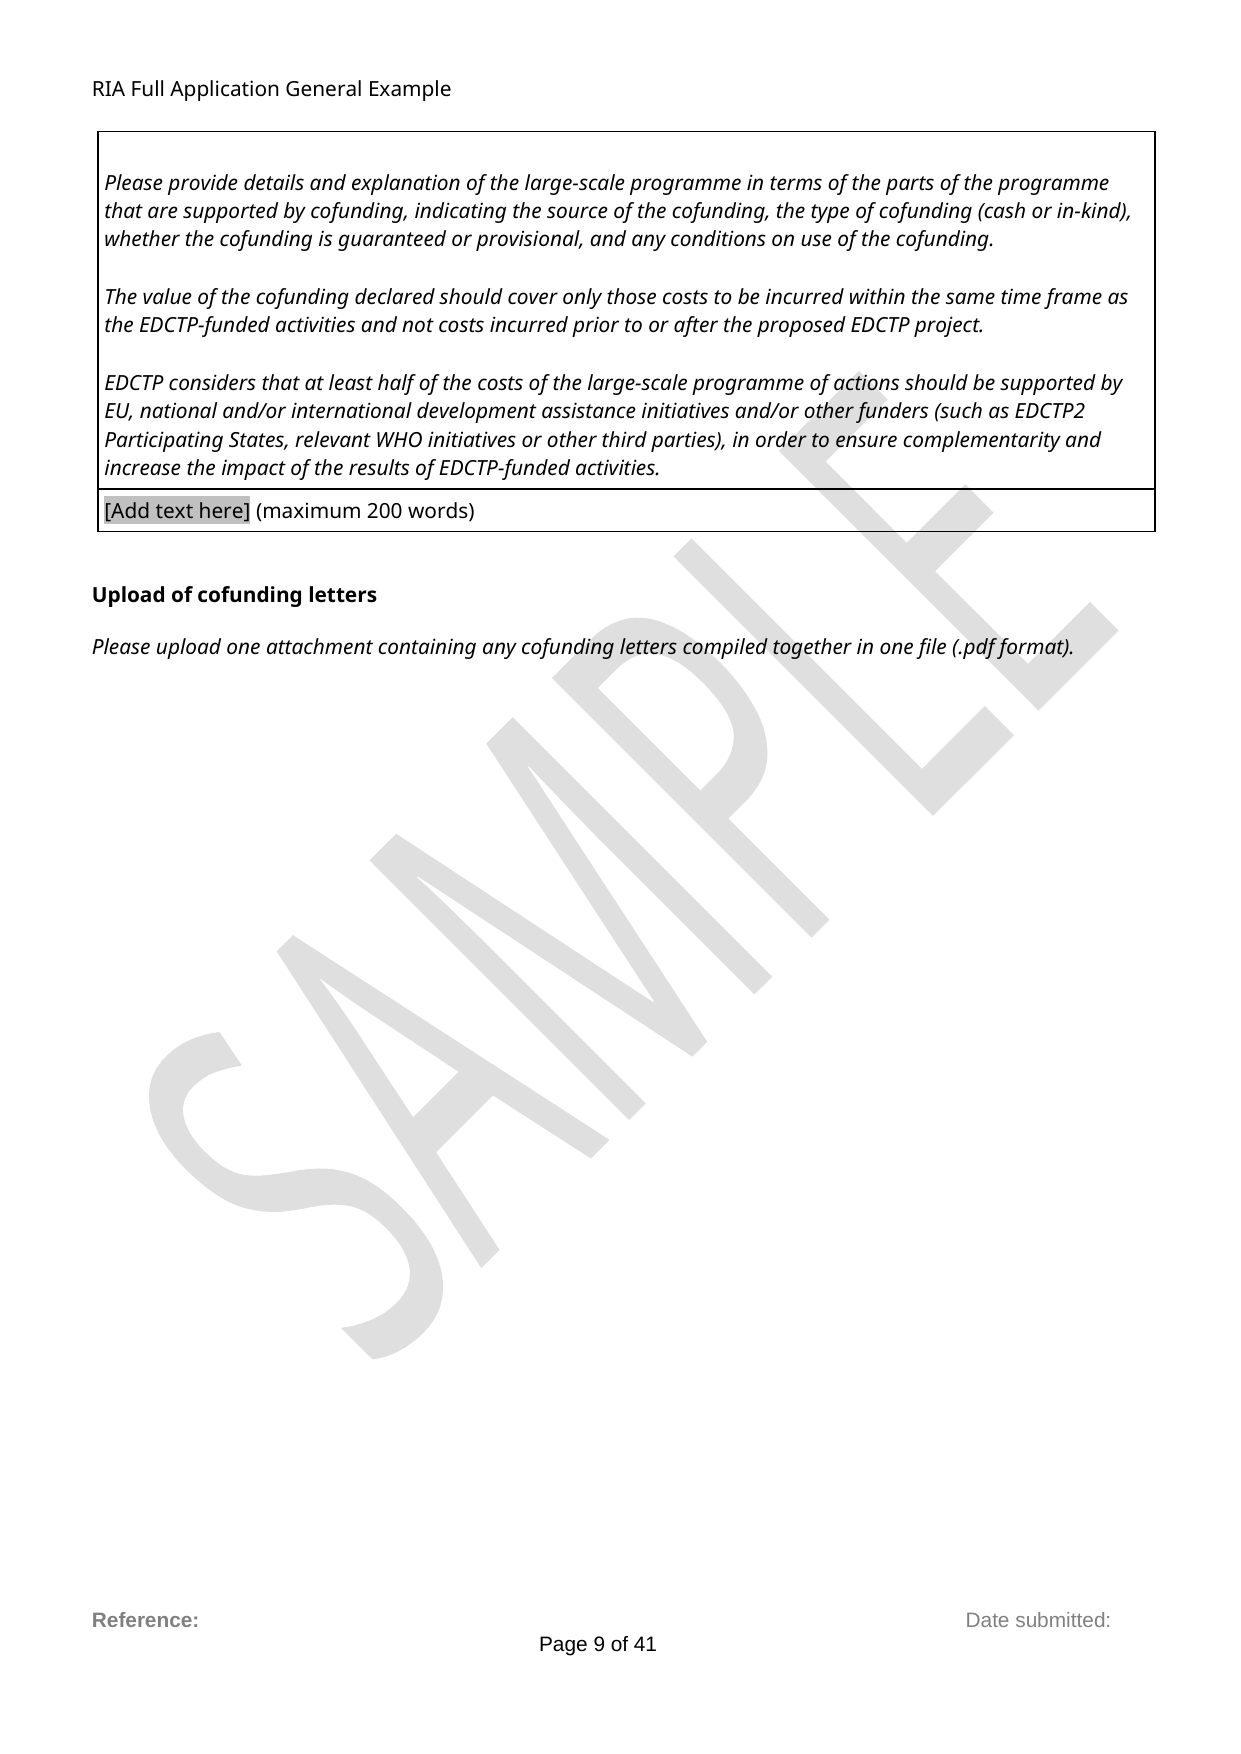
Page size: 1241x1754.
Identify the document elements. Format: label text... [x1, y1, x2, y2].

table_cell [Add text here] (maximum 200 words) [99, 490, 1154, 531]
text Please upload one attachment containing any cofunding letters compiled together in one file (.pdf format). [92, 632, 1149, 661]
text Upload of cofunding letters [92, 580, 1149, 608]
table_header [99, 132, 1154, 488]
